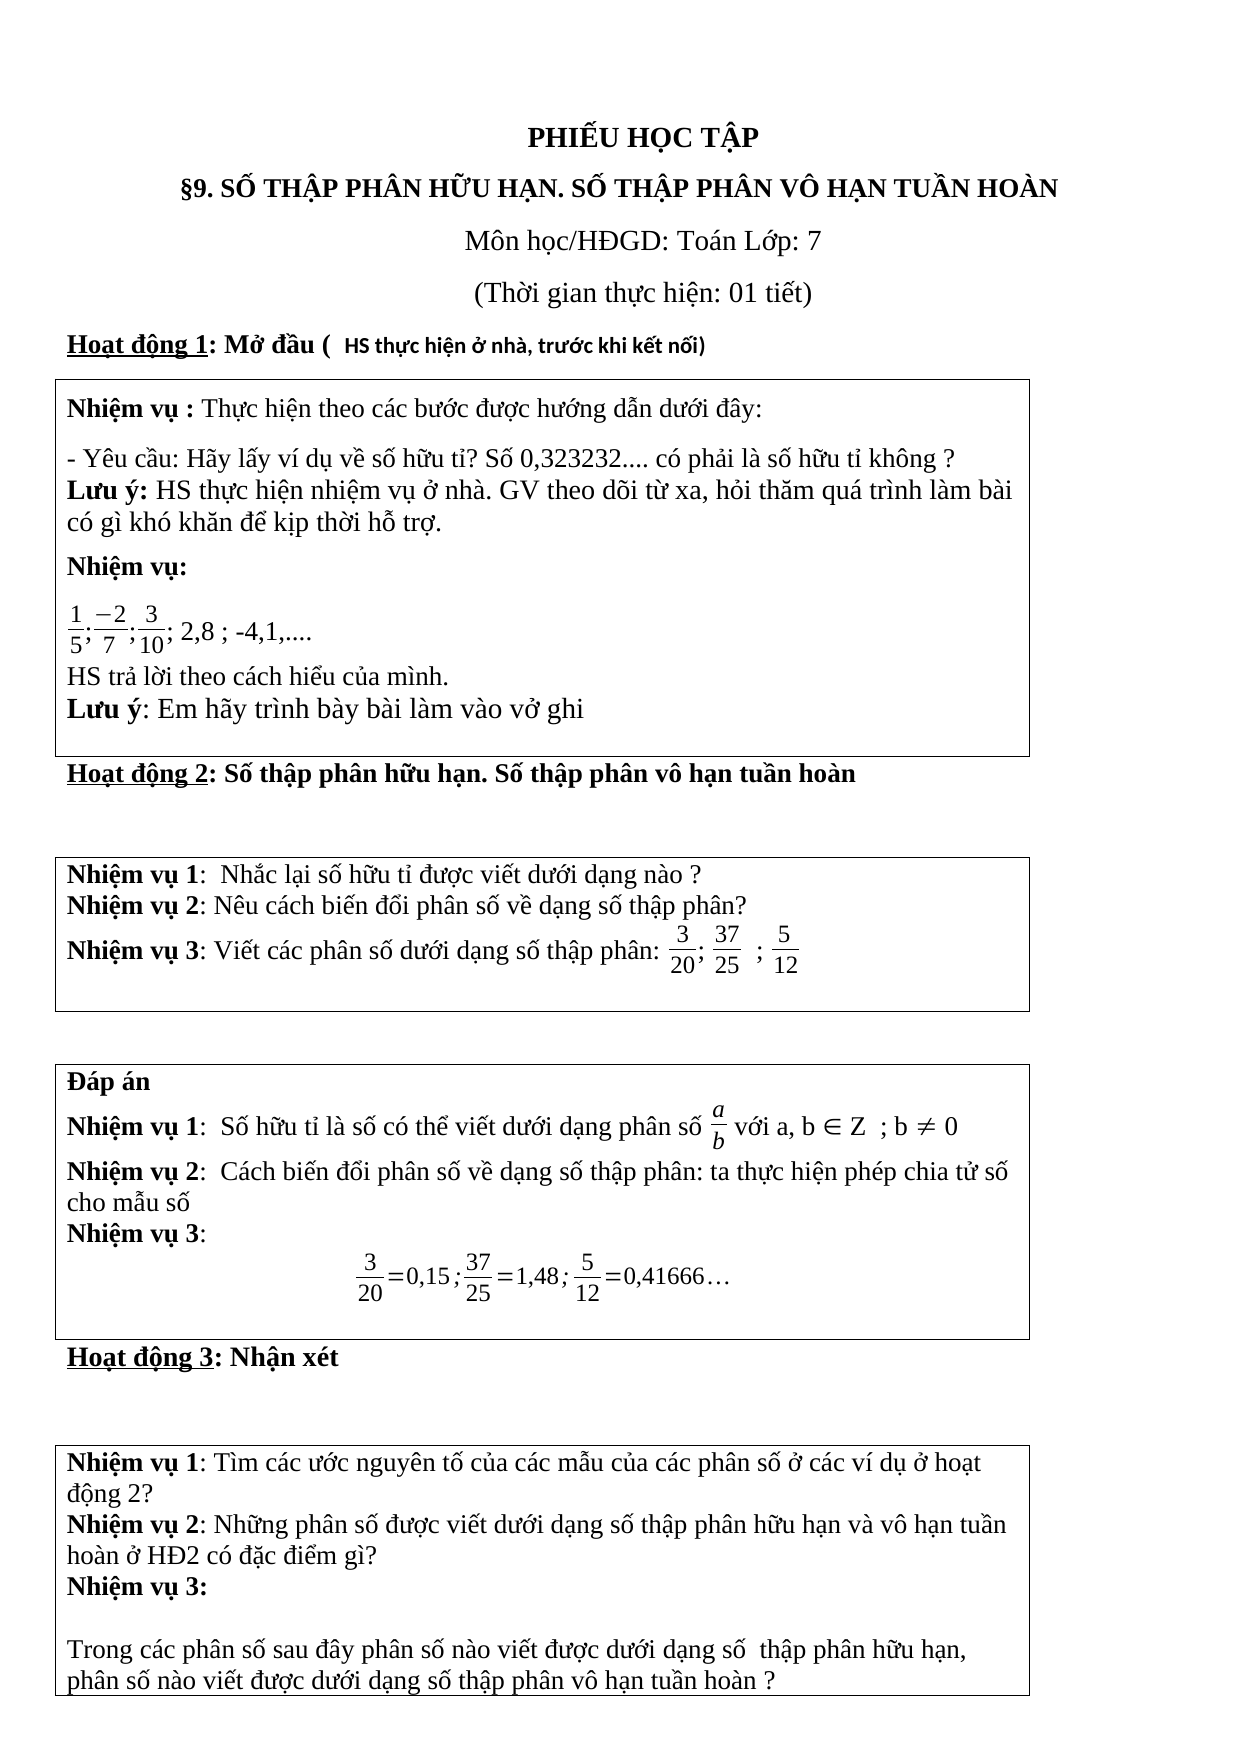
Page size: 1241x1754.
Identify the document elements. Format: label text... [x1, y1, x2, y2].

table_header Nhiệm vụ 1: Nhắc lại số hữu tỉ được viết dưới dạng nào ? Nhiệm vụ 2: Nêu cách biến đổi phân số về dạng số thập phân? Nhiệm vụ 3: Viết các phân số dưới dạng số thập phân: ; ; [56, 858, 1029, 1011]
text Môn học/HĐGD: Toán Lớp: 7 [114, 223, 1171, 256]
text Hoạt động 1: Mở đầu ( HS thực hiện ở nhà, trước khi kết nối) [67, 328, 1171, 359]
text Hoạt động 3: Nhận xét [67, 1339, 1171, 1372]
text §9. SỐ THẬP PHÂN HỮU HẠN. SỐ THẬP PHÂN VÔ HẠN TUẦN HOÀN [67, 173, 1171, 204]
text (Thời gian thực hiện: 01 tiết) [114, 276, 1171, 309]
table_header Nhiệm vụ : Thực hiện theo các bước được hướng dẫn dưới đây: - Yêu cầu: Hãy lấy ví dụ về số hữu tỉ? Số 0,323232.... có phải là số hữu tỉ không ? Lưu ý: HS thực hiện nhiệm vụ ở nhà. GV theo dõi từ xa, hỏi thăm quá trình làm bài có gì khó khăn để kịp thời hỗ trợ. Nhiệm vụ: ;;; 2,8 ; -4,1,.... HS trả lời theo cách hiểu của mình. Lưu ý: Em hãy trình bày bài làm vào vở ghi [56, 380, 1029, 756]
table_header Đáp án Nhiệm vụ 1: Số hữu tỉ là số có thể viết dưới dạng phân số với a, b Z ; b 0 Nhiệm vụ 2: Cách biến đổi phân số về dạng số thập phân: ta thực hiện phép chia tử số cho mẫu số Nhiệm vụ 3: [56, 1065, 1029, 1338]
text Hoạt động 2: Số thập phân hữu hạn. Số thập phân vô hạn tuần hoàn [67, 757, 1171, 788]
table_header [56, 1446, 1029, 1695]
text PHIẾU HỌC TẬP [114, 120, 1171, 153]
